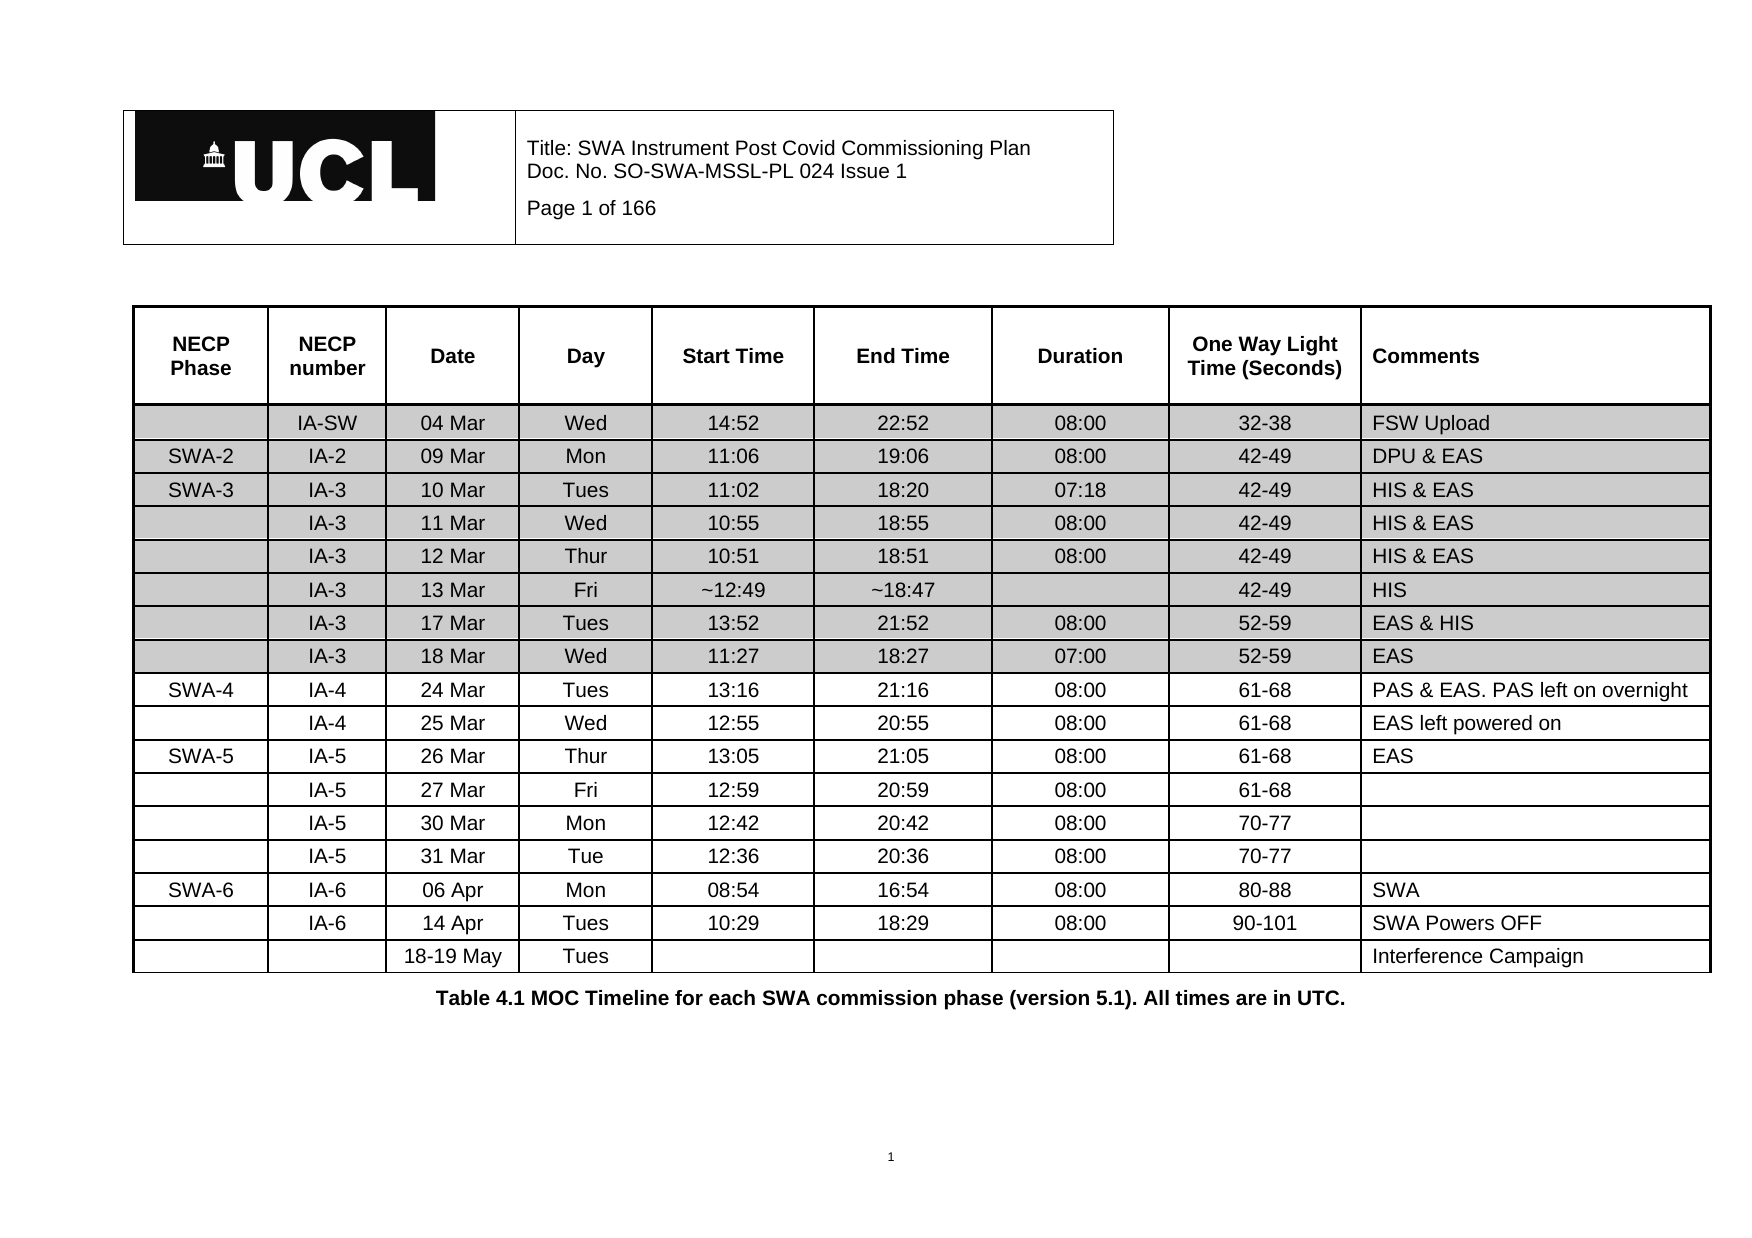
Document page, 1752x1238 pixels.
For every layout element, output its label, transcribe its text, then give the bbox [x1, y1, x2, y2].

table_cell 06 Apr [387, 874, 518, 905]
table_cell HIS & EAS [1362, 507, 1709, 538]
table_cell 70-77 [1170, 841, 1360, 872]
table_cell ~12:49 [653, 574, 813, 605]
table_header Comments [1362, 308, 1709, 403]
table_cell [135, 841, 267, 872]
table_cell IA-5 [269, 774, 385, 805]
table_cell IA-3 [269, 641, 385, 672]
table_cell 18:55 [815, 507, 991, 538]
table_cell 12:59 [653, 774, 813, 805]
table_cell 20:36 [815, 841, 991, 872]
table_cell IA-6 [269, 874, 385, 905]
table_cell [1362, 841, 1709, 872]
table_cell 18:20 [815, 474, 991, 505]
table_cell 08:54 [653, 874, 813, 905]
table_cell IA-5 [269, 841, 385, 872]
table_cell EAS [1362, 641, 1709, 672]
table_cell Tues [520, 941, 651, 972]
table_cell 08:00 [993, 674, 1168, 705]
table_cell 11 Mar [387, 507, 518, 538]
table_cell PAS & EAS. PAS left on overnight [1362, 674, 1709, 705]
table_cell IA-3 [269, 607, 385, 638]
table_cell [993, 574, 1168, 605]
table_header Date [387, 308, 518, 403]
table_cell [1362, 807, 1709, 838]
table_cell 08:00 [993, 507, 1168, 538]
table_cell [135, 941, 267, 972]
table_cell IA-4 [269, 674, 385, 705]
table_cell [993, 941, 1168, 972]
table_cell 08:00 [993, 406, 1168, 438]
table_cell ~18:47 [815, 574, 991, 605]
table_cell HIS & EAS [1362, 474, 1709, 505]
table_cell 04 Mar [387, 406, 518, 438]
table_cell 18 Mar [387, 641, 518, 672]
table_cell 10:55 [653, 507, 813, 538]
picture [135, 111, 436, 201]
table_cell IA-5 [269, 807, 385, 838]
table_cell Wed [520, 707, 651, 738]
table_cell 80-88 [1170, 874, 1360, 905]
table_cell 70-77 [1170, 807, 1360, 838]
table_cell Wed [520, 507, 651, 538]
table_cell HIS & EAS [1362, 541, 1709, 572]
table_header Day [520, 308, 651, 403]
table_cell 20:55 [815, 707, 991, 738]
table_cell 52-59 [1170, 641, 1360, 672]
table_cell Tue [520, 841, 651, 872]
table_cell 10:51 [653, 541, 813, 572]
table_cell 19:06 [815, 441, 991, 472]
table_cell 12 Mar [387, 541, 518, 572]
table_cell SWA [1362, 874, 1709, 905]
table_cell [135, 541, 267, 572]
table_cell 30 Mar [387, 807, 518, 838]
table_cell Wed [520, 406, 651, 438]
table_cell 18:29 [815, 907, 991, 938]
table_cell 07:00 [993, 641, 1168, 672]
table_cell [135, 774, 267, 805]
table_cell 08:00 [993, 741, 1168, 772]
table_cell 13:16 [653, 674, 813, 705]
table_cell 10 Mar [387, 474, 518, 505]
table_cell EAS & HIS [1362, 607, 1709, 638]
table_cell 08:00 [993, 841, 1168, 872]
table_cell SWA-5 [135, 741, 267, 772]
table_cell 26 Mar [387, 741, 518, 772]
table_cell [135, 641, 267, 672]
table_cell 21:16 [815, 674, 991, 705]
table_header End Time [815, 308, 991, 403]
table_cell IA-2 [269, 441, 385, 472]
table_cell 61-68 [1170, 741, 1360, 772]
table_cell 08:00 [993, 541, 1168, 572]
table_cell [135, 574, 267, 605]
table_cell Fri [520, 574, 651, 605]
table_cell 13 Mar [387, 574, 518, 605]
text Table 4.1 MOC Timeline for each SWA commission phase (version 5.1). All times are in UTC. [135, 985, 1647, 1009]
table_cell 42-49 [1170, 541, 1360, 572]
table_cell 14 Apr [387, 907, 518, 938]
table_cell IA-3 [269, 574, 385, 605]
table_cell 13:05 [653, 741, 813, 772]
table_cell [1362, 774, 1709, 805]
table_cell 18-19 May [387, 941, 518, 972]
table_cell Thur [520, 541, 651, 572]
table_cell Mon [520, 874, 651, 905]
table_cell SWA-2 [135, 441, 267, 472]
table_cell [653, 941, 813, 972]
table_cell 18:51 [815, 541, 991, 572]
table_cell 61-68 [1170, 674, 1360, 705]
table_cell 17 Mar [387, 607, 518, 638]
table_cell 08:00 [993, 707, 1168, 738]
table_cell [135, 907, 267, 938]
table_cell 27 Mar [387, 774, 518, 805]
table_cell 90-101 [1170, 907, 1360, 938]
table_cell DPU & EAS [1362, 441, 1709, 472]
table_cell Fri [520, 774, 651, 805]
table_header NECP number [269, 308, 385, 403]
table_cell IA-3 [269, 541, 385, 572]
table_cell IA-4 [269, 707, 385, 738]
table_cell Wed [520, 641, 651, 672]
table_cell 22:52 [815, 406, 991, 438]
table_cell IA-6 [269, 907, 385, 938]
table_cell FSW Upload [1362, 406, 1709, 438]
table_cell [135, 406, 267, 438]
table_cell [135, 807, 267, 838]
table_cell 12:42 [653, 807, 813, 838]
table_cell 42-49 [1170, 474, 1360, 505]
table_cell 20:59 [815, 774, 991, 805]
table_cell 08:00 [993, 774, 1168, 805]
table_cell 32-38 [1170, 406, 1360, 438]
table_cell 07:18 [993, 474, 1168, 505]
table_cell [135, 707, 267, 738]
table_cell 25 Mar [387, 707, 518, 738]
table_header Start Time [653, 308, 813, 403]
table_cell 52-59 [1170, 607, 1360, 638]
table_cell IA-SW [269, 406, 385, 438]
table_cell 61-68 [1170, 774, 1360, 805]
table_cell 13:52 [653, 607, 813, 638]
table_cell 42-49 [1170, 507, 1360, 538]
table_cell EAS [1362, 741, 1709, 772]
table_cell SWA-6 [135, 874, 267, 905]
table_cell 14:52 [653, 406, 813, 438]
table_cell 61-68 [1170, 707, 1360, 738]
table_cell Tues [520, 607, 651, 638]
table_cell Mon [520, 807, 651, 838]
table_cell [135, 607, 267, 638]
table_cell 11:02 [653, 474, 813, 505]
table_cell 11:06 [653, 441, 813, 472]
table_header Duration [993, 308, 1168, 403]
table_cell 10:29 [653, 907, 813, 938]
table_cell 11:27 [653, 641, 813, 672]
table_cell 21:05 [815, 741, 991, 772]
table_cell [815, 941, 991, 972]
table_cell Tues [520, 474, 651, 505]
table_cell [269, 941, 385, 972]
table_cell IA-3 [269, 507, 385, 538]
table_cell 31 Mar [387, 841, 518, 872]
table_cell Interference Campaign [1362, 941, 1709, 972]
table_cell IA-3 [269, 474, 385, 505]
table_cell HIS [1362, 574, 1709, 605]
table_header NECP Phase [135, 308, 267, 403]
table_cell 18:27 [815, 641, 991, 672]
table_cell 08:00 [993, 807, 1168, 838]
table_cell 08:00 [993, 874, 1168, 905]
table_cell 42-49 [1170, 441, 1360, 472]
table_cell 09 Mar [387, 441, 518, 472]
table_cell 12:36 [653, 841, 813, 872]
table_cell SWA-4 [135, 674, 267, 705]
table_cell Tues [520, 907, 651, 938]
table_cell 16:54 [815, 874, 991, 905]
table_cell Mon [520, 441, 651, 472]
table_cell 12:55 [653, 707, 813, 738]
table_cell 08:00 [993, 907, 1168, 938]
table_cell EAS left powered on [1362, 707, 1709, 738]
table_cell 42-49 [1170, 574, 1360, 605]
table_cell 20:42 [815, 807, 991, 838]
table_cell SWA Powers OFF [1362, 907, 1709, 938]
table_header One Way Light Time (Seconds) [1170, 308, 1360, 403]
table_cell Tues [520, 674, 651, 705]
table_cell [1170, 941, 1360, 972]
table_cell 21:52 [815, 607, 991, 638]
table_cell [135, 507, 267, 538]
table_cell 08:00 [993, 607, 1168, 638]
table_cell 08:00 [993, 441, 1168, 472]
table_cell Thur [520, 741, 651, 772]
table_cell IA-5 [269, 741, 385, 772]
table_cell SWA-3 [135, 474, 267, 505]
table_cell 24 Mar [387, 674, 518, 705]
